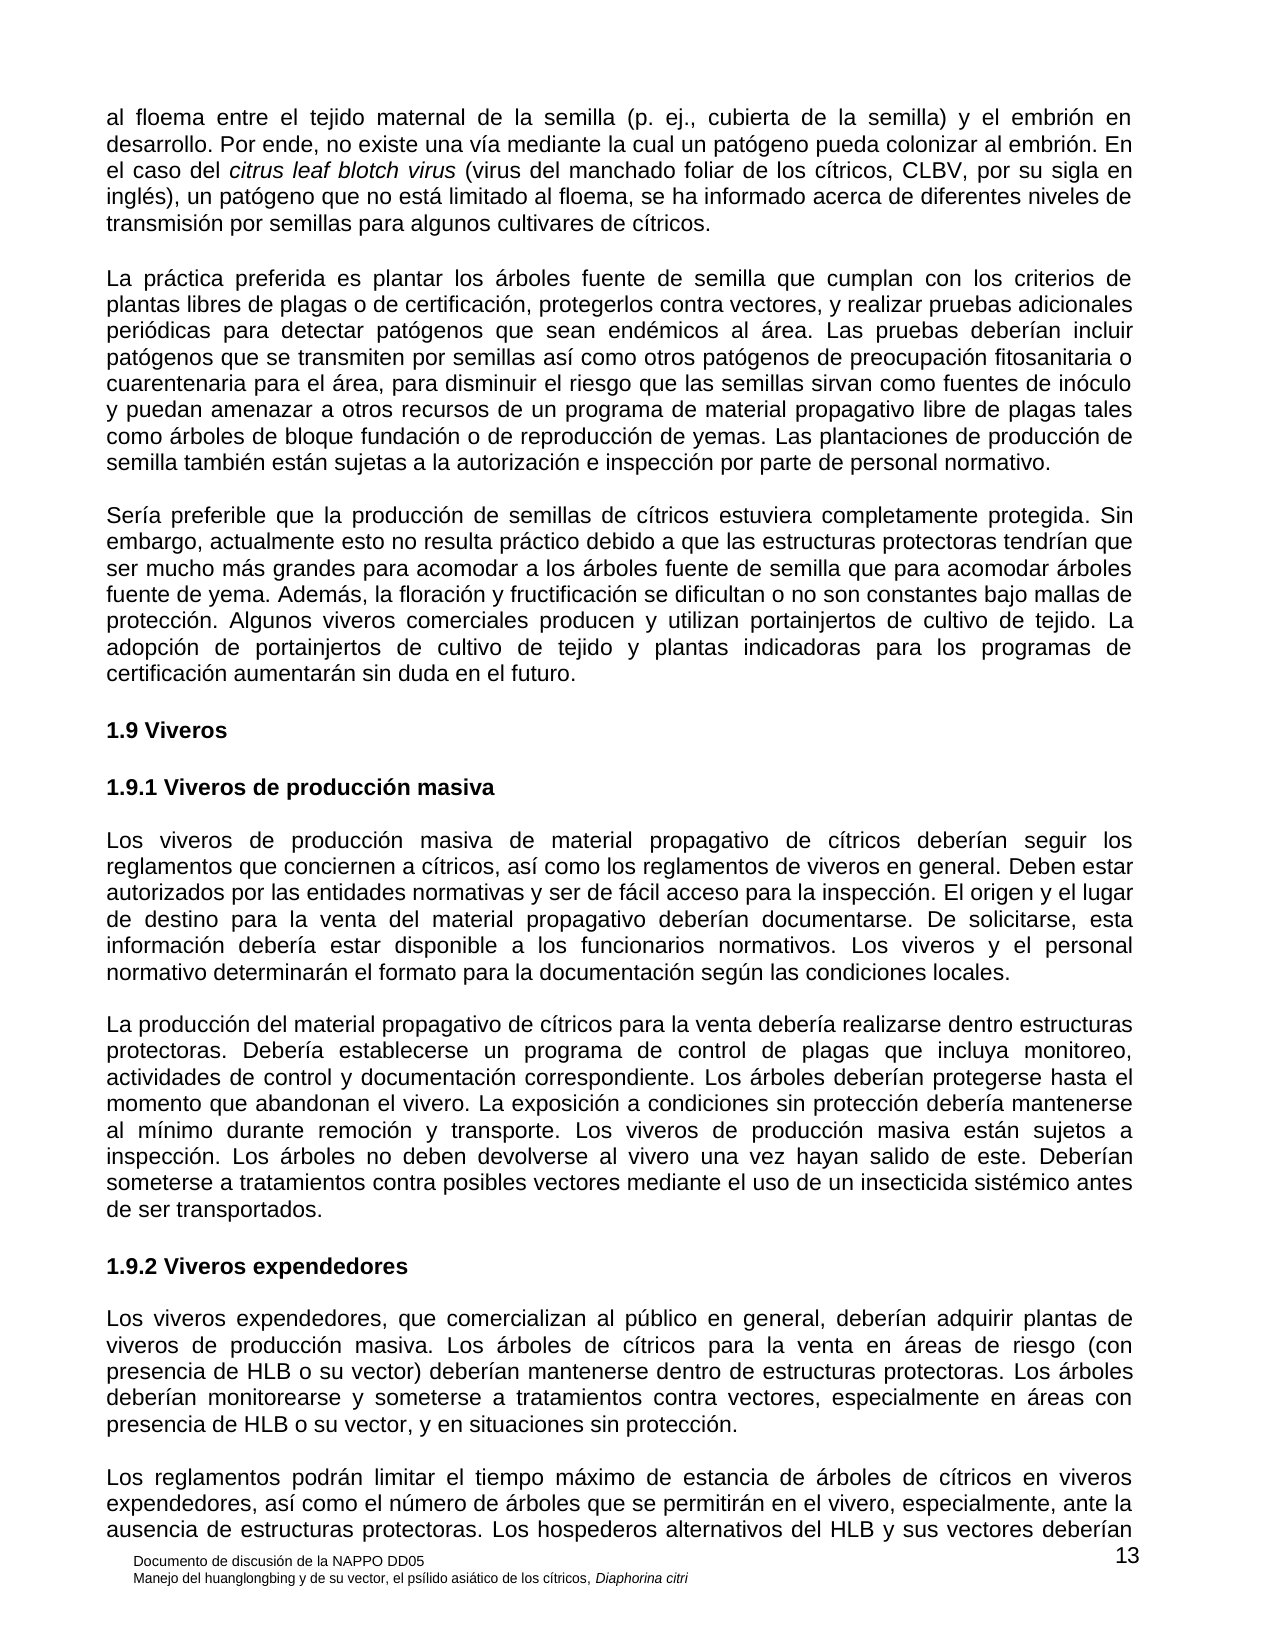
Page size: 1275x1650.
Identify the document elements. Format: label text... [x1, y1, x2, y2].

subtitle 1.9.1 Viveros de producción masiva [106, 774, 1144, 800]
text La producción del material propagativo de cítricos para la venta debería realizarse dentro estructuras protectoras. Debería establecerse un programa de control de plagas que incluya monitoreo, actividades de control y documentación correspondiente. Los árboles deberían protegerse hasta el momento que abandonan el vivero. La exposición a condiciones sin protección debería mantenerse al mínimo durante remoción y transporte. Los viveros de producción masiva están sujetos a inspección. Los árboles no deben devolverse al vivero una vez hayan salido de este. Deberían someterse a tratamientos contra posibles vectores mediante el uso de un insecticida sistémico antes de ser transportados. [106, 1011, 1133, 1222]
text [106, 104, 1133, 236]
subtitle 1.9 Viveros [106, 717, 1144, 743]
text Los viveros de producción masiva de material propagativo de cítricos deberían seguir los reglamentos que conciernen a cítricos, así como los reglamentos de viveros en general. Deben estar autorizados por las entidades normativas y ser de fácil acceso para la inspección. El origen y el lugar de destino para la venta del material propagativo deberían documentarse. De solicitarse, esta información debería estar disponible a los funcionarios normativos. Los viveros y el personal normativo determinarán el formato para la documentación según las condiciones locales. [106, 827, 1133, 985]
text Los viveros expendedores, que comercializan al público en general, deberían adquirir plantas de viveros de producción masiva. Los árboles de cítricos para la venta en áreas de riesgo (con presencia de HLB o su vector) deberían mantenerse dentro de estructuras protectoras. Los árboles deberían monitorearse y someterse a tratamientos contra vectores, especialmente en áreas con presencia de HLB o su vector, y en situaciones sin protección. [106, 1305, 1133, 1437]
subtitle 1.9.2 Viveros expendedores [106, 1253, 1144, 1279]
text Sería preferible que la producción de semillas de cítricos estuviera completamente protegida. Sin embargo, actualmente esto no resulta práctico debido a que las estructuras protectoras tendrían que ser mucho más grandes para acomodar a los árboles fuente de semilla que para acomodar árboles fuente de yema. Además, la floración y fructificación se dificultan o no son constantes bajo mallas de protección. Algunos viveros comerciales producen y utilizan portainjertos de cultivo de tejido. La adopción de portainjertos de cultivo de tejido y plantas indicadoras para los programas de certificación aumentarán sin duda en el futuro. [106, 502, 1133, 686]
text La práctica preferida es plantar los árboles fuente de semilla que cumplan con los criterios de plantas libres de plagas o de certificación, protegerlos contra vectores, y realizar pruebas adicionales periódicas para detectar patógenos que sean endémicos al área. Las pruebas deberían incluir patógenos que se transmiten por semillas así como otros patógenos de preocupación fitosanitaria o cuarentenaria para el área, para disminuir el riesgo que las semillas sirvan como fuentes de inóculo y puedan amenazar a otros recursos de un programa de material propagativo libre de plagas tales como árboles de bloque fundación o de reproducción de yemas. Las plantaciones de producción de semilla también están sujetas a la autorización e inspección por parte de personal normativo. [106, 265, 1133, 476]
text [106, 1463, 1133, 1542]
